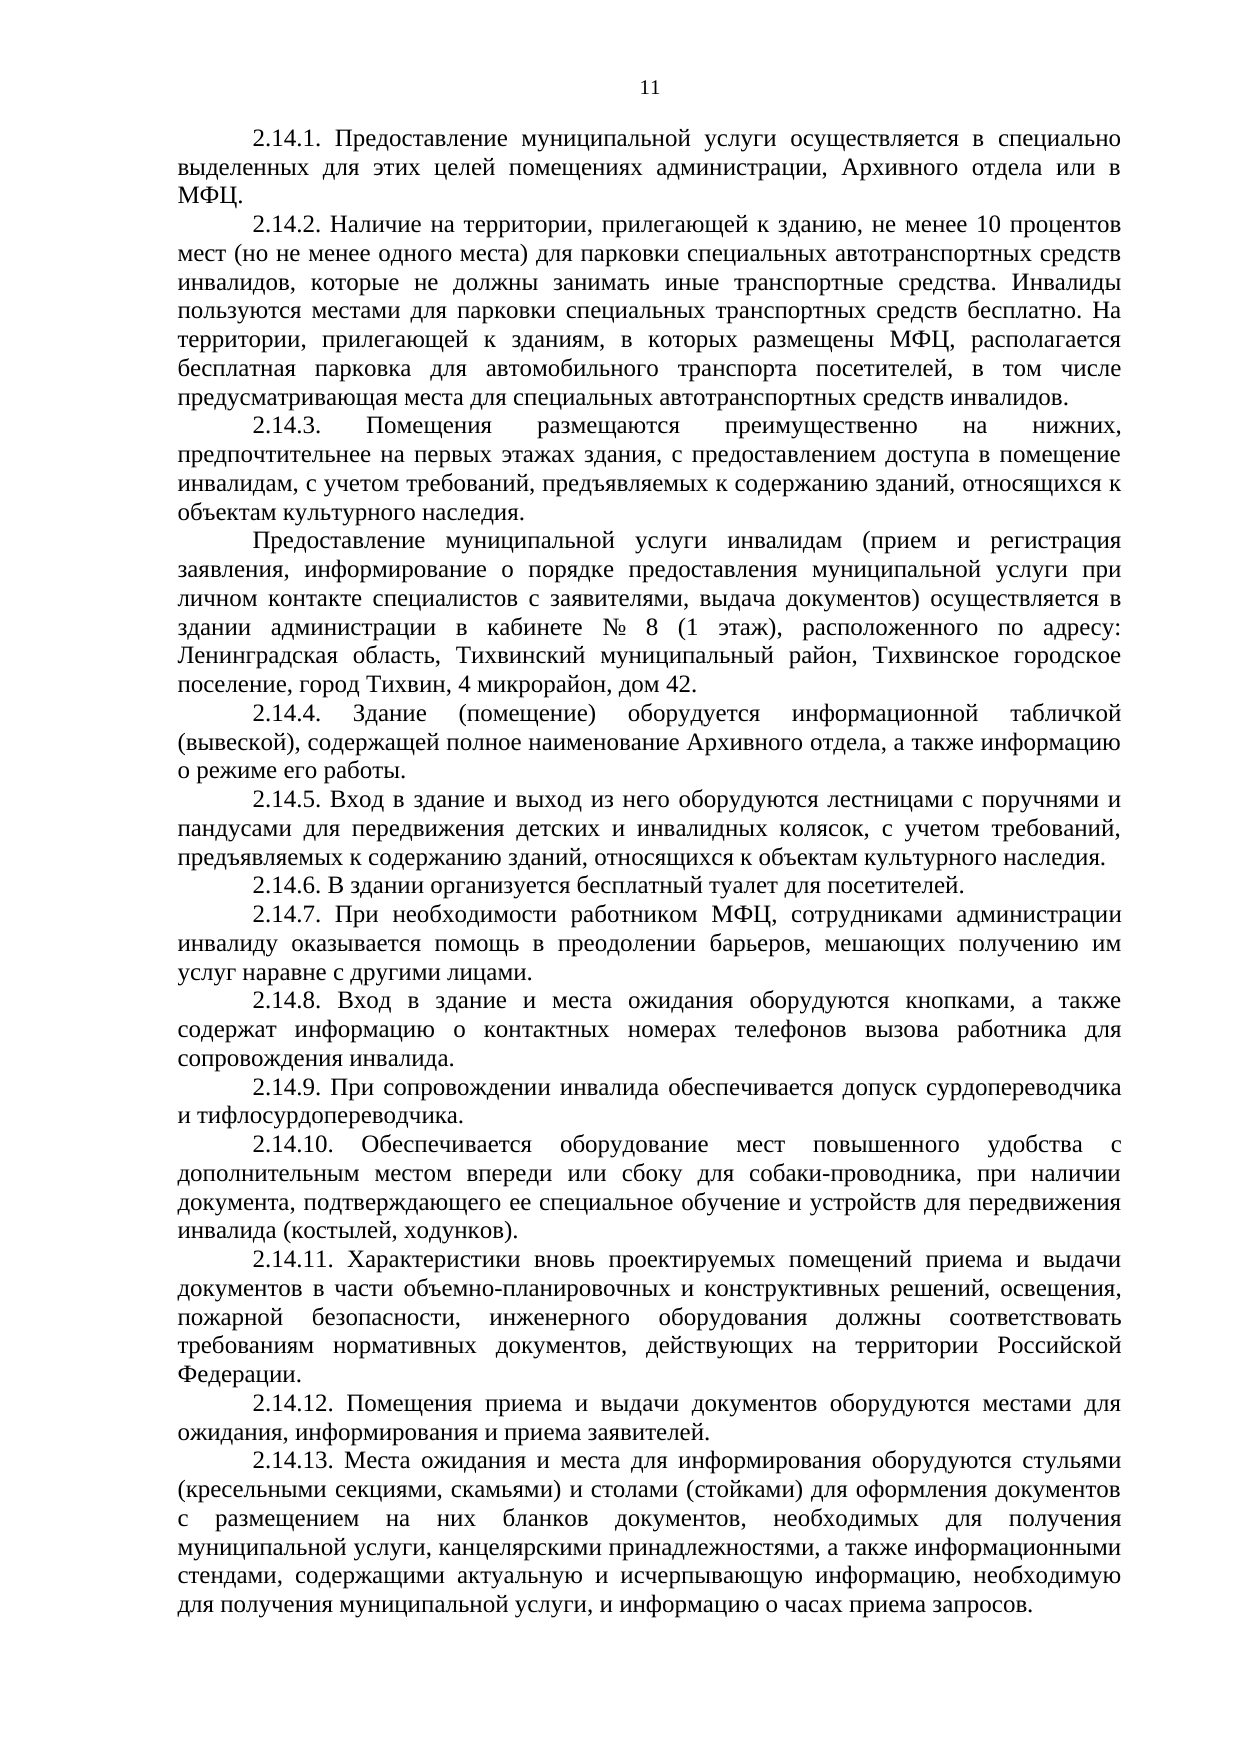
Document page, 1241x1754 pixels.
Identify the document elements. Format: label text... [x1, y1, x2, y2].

text 2.14.5. Вход в здание и выход из него оборудуются лестницами с поручнями и пандусами для передвижения детских и инвалидных колясок, с учетом требований, предъявляемых к содержанию зданий, относящихся к объектам культурного наследия. [177, 784, 1122, 871]
text 2.14.6. В здании организуется бесплатный туалет для посетителей. [177, 871, 1122, 899]
text 2.14.8. Вход в здание и места ожидания оборудуются кнопками, а также содержат информацию о контактных номерах телефонов вызова работника для сопровождения инвалида. [177, 986, 1122, 1072]
text 2.14.1. Предоставление муниципальной услуги осуществляется в специально выделенных для этих целей помещениях администрации, Архивного отдела или в МФЦ. [177, 123, 1122, 209]
text Предоставление муниципальной услуги инвалидам (прием и регистрация заявления, информирование о порядке предоставления муниципальной услуги при личном контакте специалистов с заявителями, выдача документов) осуществляется в здании администрации в кабинете № 8 (1 этаж), расположенного по адресу: Ленинградская область, Тихвинский муниципальный район, Тихвинское городское поселение, город Тихвин, 4 микрорайон, дом 42. [177, 526, 1122, 698]
text 2.14.4. Здание (помещение) оборудуется информационной табличкой (вывеской), содержащей полное наименование Архивного отдела, а также информацию о режиме его работы. [177, 698, 1122, 784]
text 2.14.10. Обеспечивается оборудование мест повышенного удобства с дополнительным местом впереди или сбоку для собаки-проводника, при наличии документа, подтверждающего ее специальное обучение и устройств для передвижения инвалида (костылей, ходунков). [177, 1129, 1122, 1244]
text 2.14.3. Помещения размещаются преимущественно на нижних, предпочтительнее на первых этажах здания, с предоставлением доступа в помещение инвалидам, с учетом требований, предъявляемых к содержанию зданий, относящихся к объектам культурного наследия. [177, 411, 1122, 526]
text 2.14.7. При необходимости работником МФЦ, сотрудниками администрации инвалиду оказывается помощь в преодолении барьеров, мешающих получению им услуг наравне с другими лицами. [177, 899, 1122, 986]
text 2.14.12. Помещения приема и выдачи документов оборудуются местами для ожидания, информирования и приема заявителей. [177, 1388, 1122, 1446]
text 2.14.9. При сопровождении инвалида обеспечивается допуск сурдопереводчика и тифлосурдопереводчика. [177, 1072, 1122, 1129]
text 2.14.2. Наличие на территории, прилегающей к зданию, не менее 10 процентов мест (но не менее одного места) для парковки специальных автотранспортных средств инвалидов, которые не должны занимать иные транспортные средства. Инвалиды пользуются местами для парковки специальных транспортных средств бесплатно. На территории, прилегающей к зданиям, в которых размещены МФЦ, располагается бесплатная парковка для автомобильного транспорта посетителей, в том числе предусматривающая места для специальных автотранспортных средств инвалидов. [177, 209, 1122, 411]
text 2.14.13. Места ожидания и места для информирования оборудуются стульями (кресельными секциями, скамьями) и столами (стойками) для оформления документов с размещением на них бланков документов, необходимых для получения муниципальной услуги, канцелярскими принадлежностями, а также информационными стендами, содержащими актуальную и исчерпывающую информацию, необходимую для получения муниципальной услуги, и информацию о часах приема запросов. [177, 1446, 1122, 1618]
text 2.14.11. Характеристики вновь проектируемых помещений приема и выдачи документов в части объемно-планировочных и конструктивных решений, освещения, пожарной безопасности, инженерного оборудования должны соответствовать требованиям нормативных документов, действующих на территории Российской Федерации. [177, 1244, 1122, 1388]
